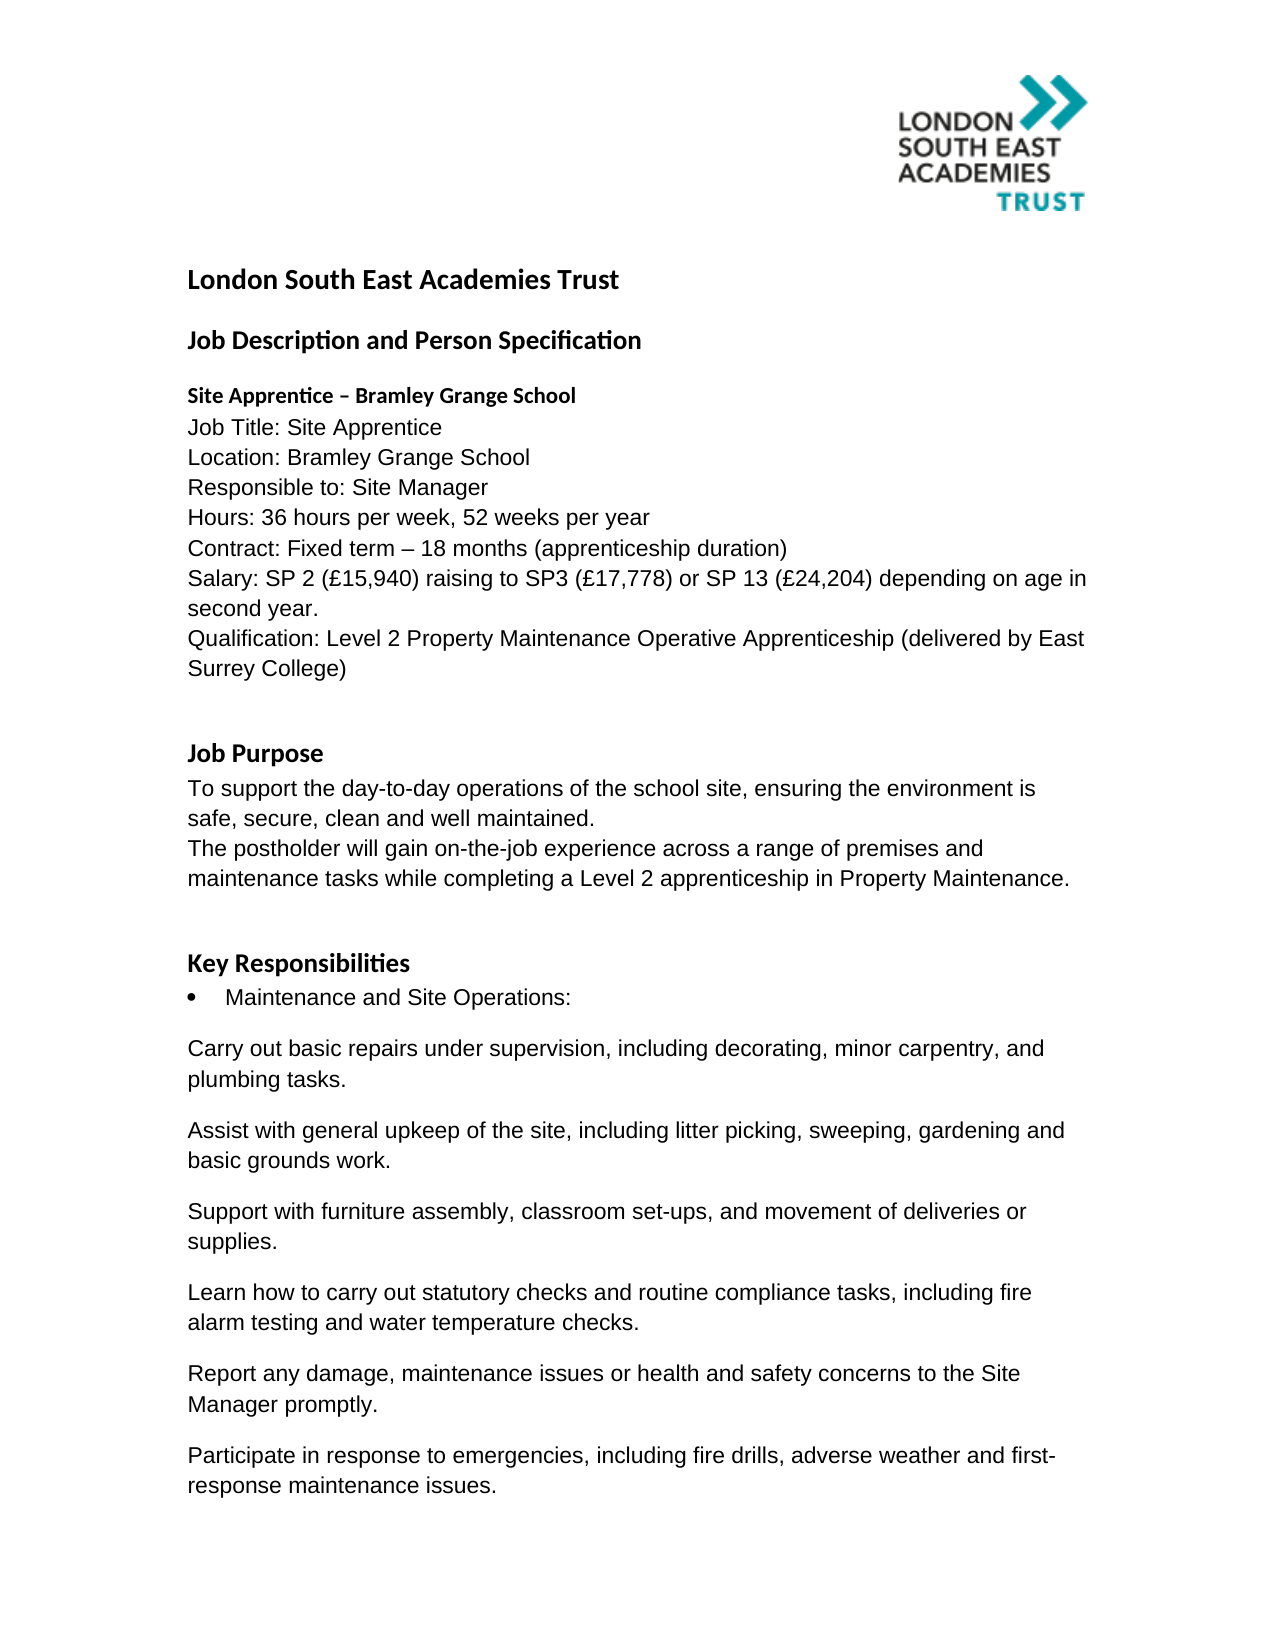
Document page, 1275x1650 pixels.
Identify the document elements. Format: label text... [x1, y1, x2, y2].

picture [898, 75, 1088, 211]
text Report any damage, maintenance issues or health and safety concerns to the Site Manager promptly. [187, 1360, 1087, 1417]
subtitle Job Purpose [187, 737, 1087, 770]
text Participate in response to emergencies, including fire drills, adverse weather and first-response maintenance issues. [187, 1442, 1087, 1498]
text Carry out basic repairs under supervision, including decorating, minor carpentry, and plumbing tasks. [187, 1035, 1087, 1092]
list Maintenance and Site Operations: [187, 984, 1087, 1011]
text Support with furniture assembly, classroom set-ups, and movement of deliveries or supplies. [187, 1198, 1087, 1254]
subtitle London South East Academies Trust [187, 261, 1087, 297]
text Assist with general upkeep of the site, including litter picking, sweeping, gardening and basic grounds work. [187, 1117, 1087, 1173]
subtitle Job Description and Person Specification [187, 323, 1087, 356]
text To support the day-to-day operations of the school site, ensuring the environment is safe, secure, clean and well maintained. The postholder will gain on-the-job experience across a range of premises and maintenance tasks while completing a Level 2 apprenticeship in Property Maintenance. [187, 774, 1087, 922]
subtitle Key Responsibilities [187, 946, 1087, 979]
text Job Title: Site Apprentice Location: Bramley Grange School Responsible to: Site Manager Hours: 36 hours per week, 52 weeks per year Contract: Fixed term – 18 months (apprenticeship duration) Salary: SP 2 (£15,940) raising to SP3 (£17,778) or SP 13 (£24,204) depending on age in second year. Qualification: Level 2 Property Maintenance Operative Apprenticeship (delivered by East Surrey College) [187, 414, 1087, 712]
text Learn how to carry out statutory checks and routine compliance tasks, including fire alarm testing and water temperature checks. [187, 1279, 1087, 1336]
subtitle Site Apprentice – Bramley Grange School [187, 382, 1087, 409]
